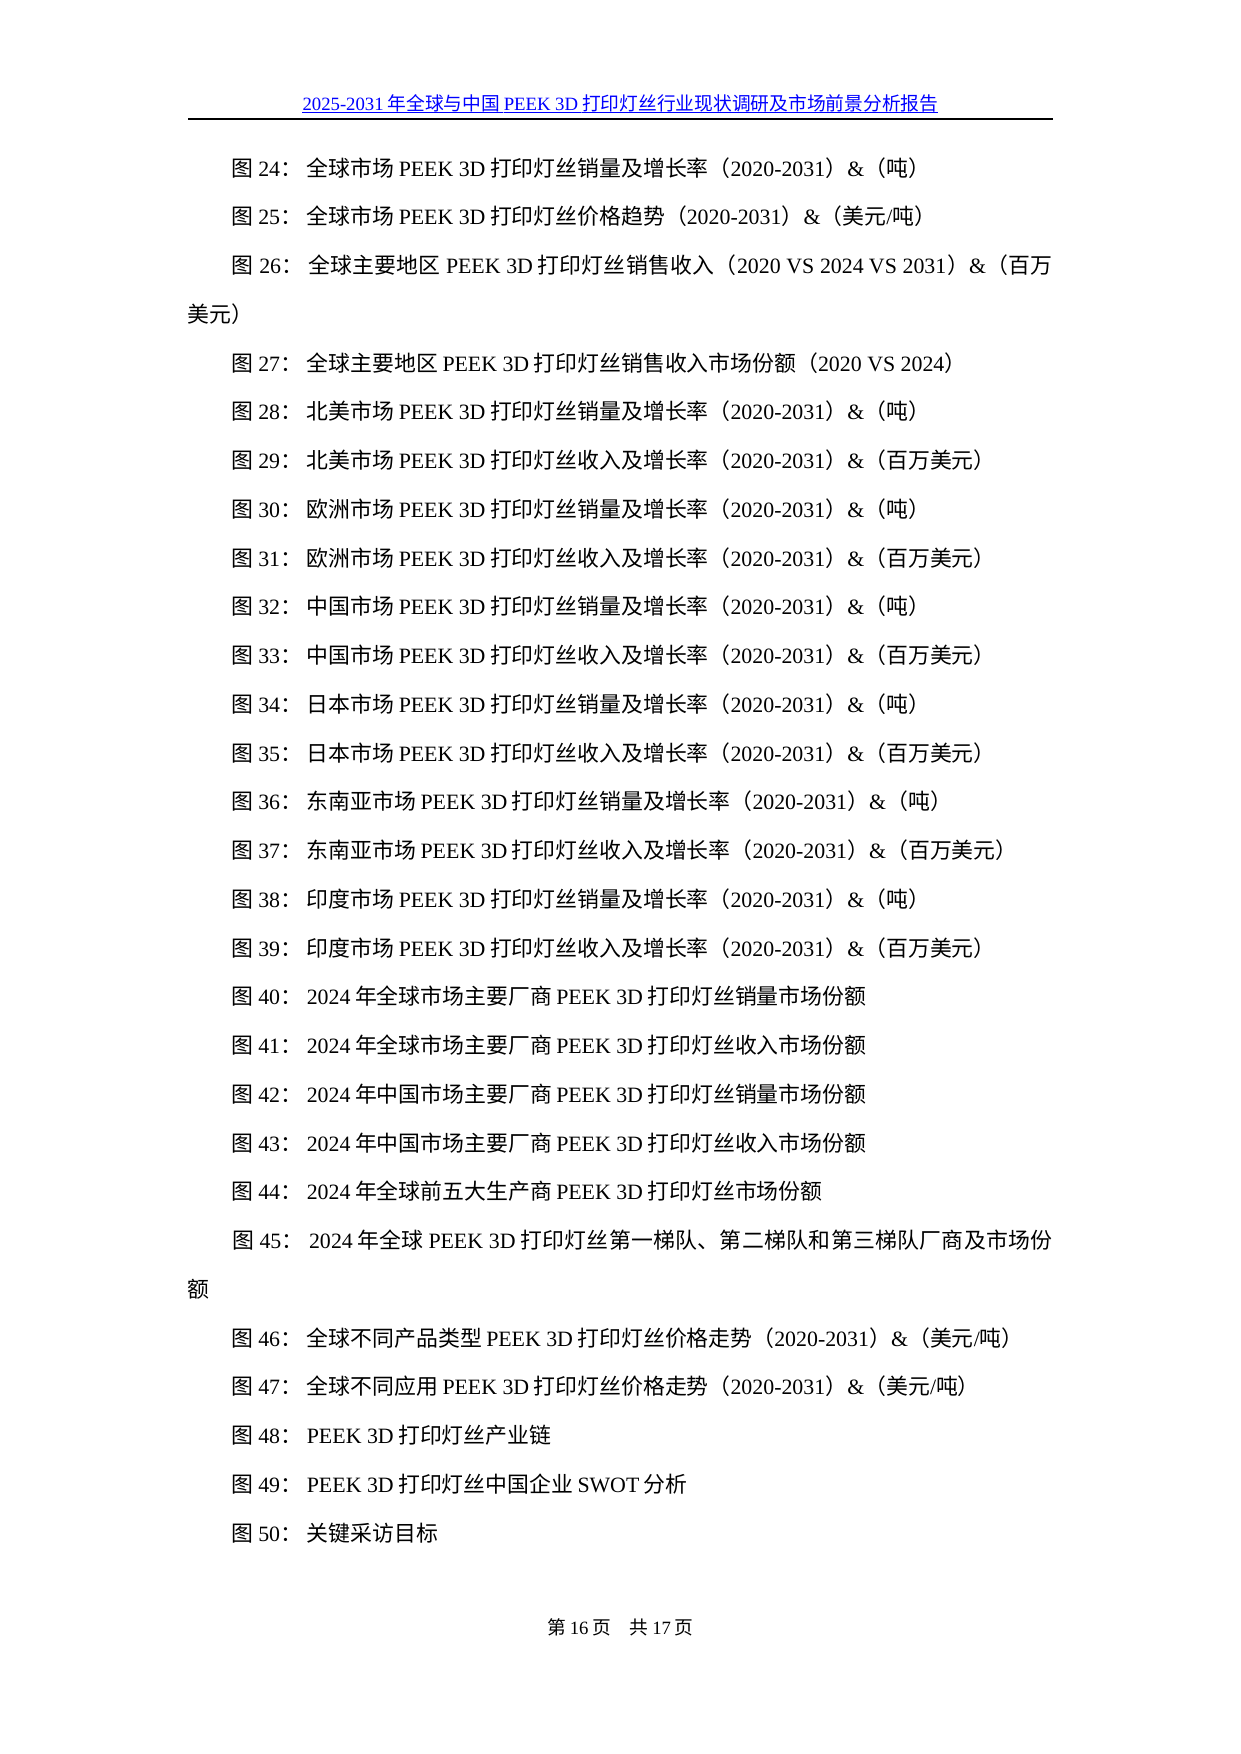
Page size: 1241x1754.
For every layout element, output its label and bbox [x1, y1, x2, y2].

text [187, 150, 1053, 1548]
